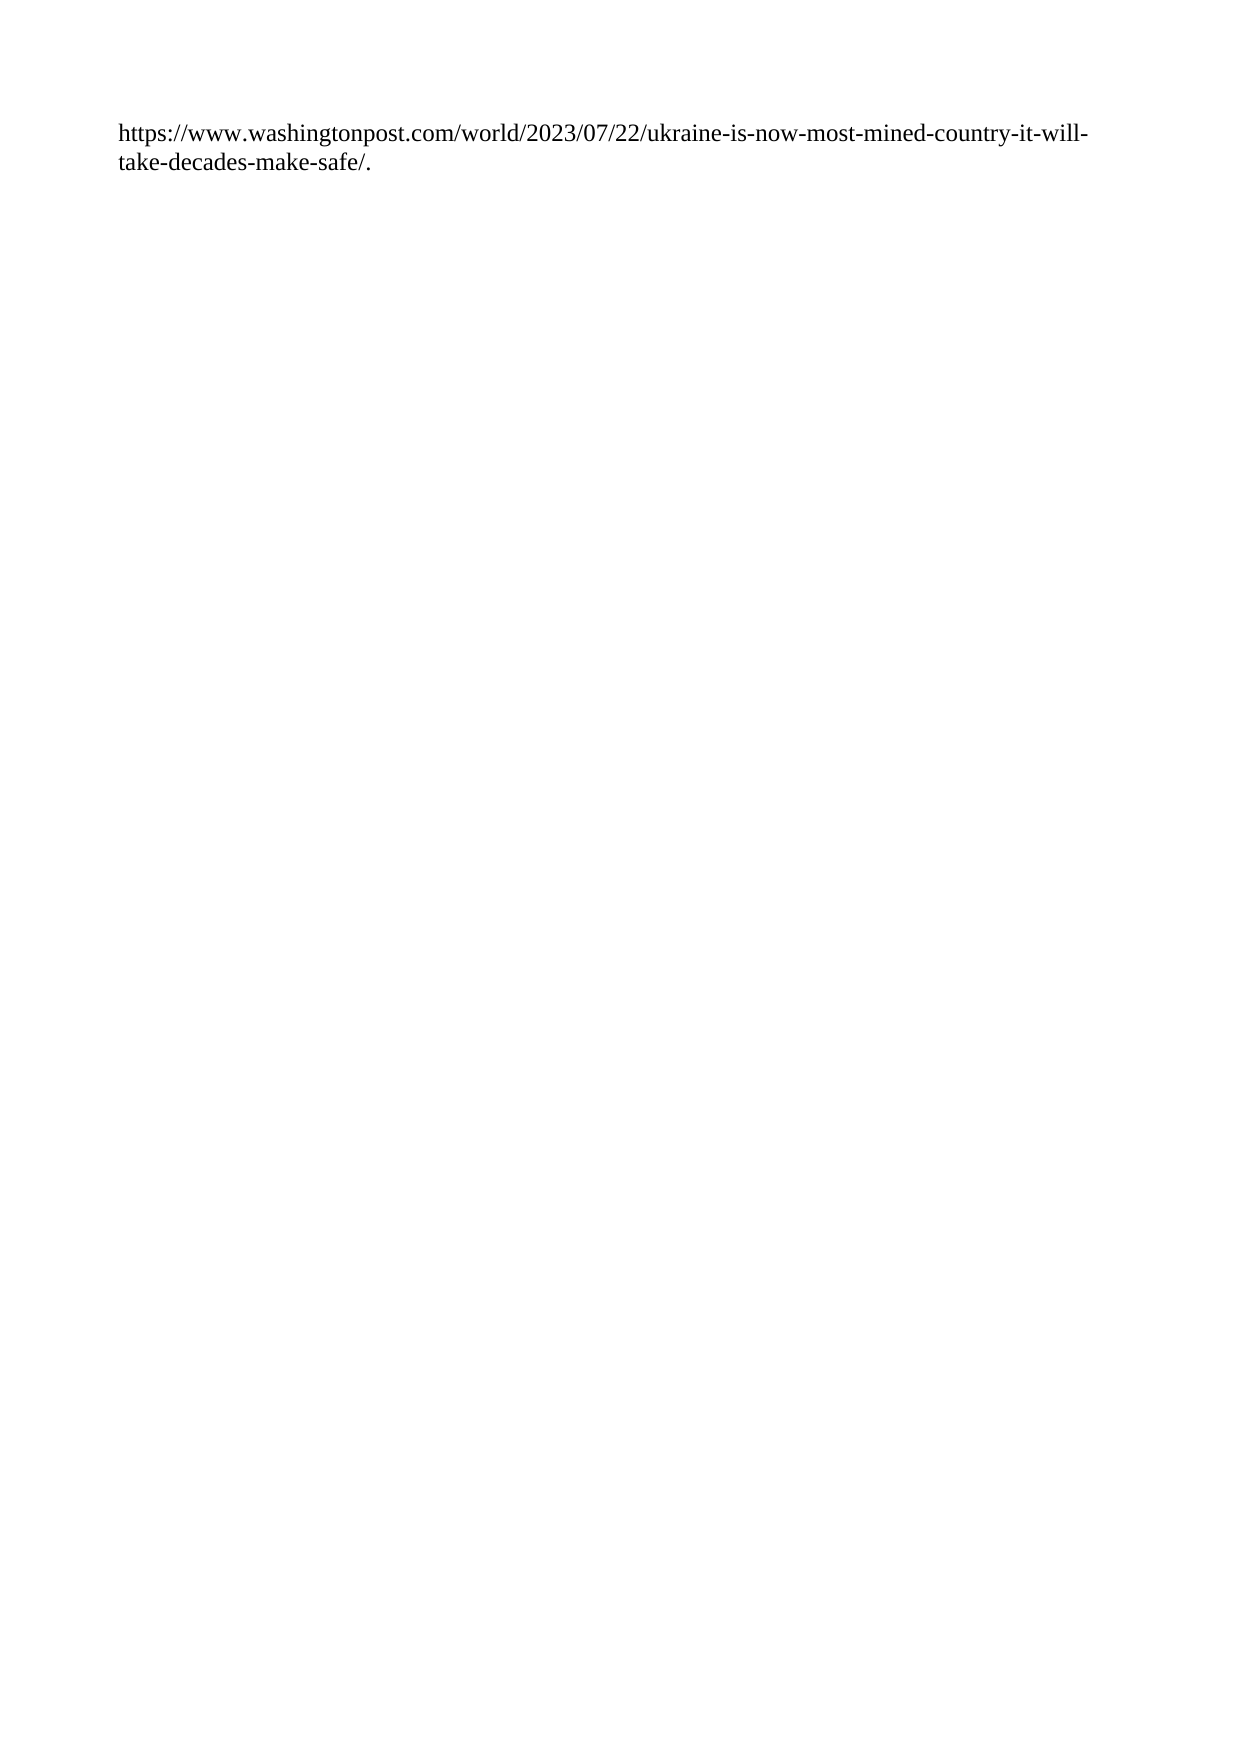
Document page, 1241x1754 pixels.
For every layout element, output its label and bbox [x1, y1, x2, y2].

text [118, 118, 1122, 176]
